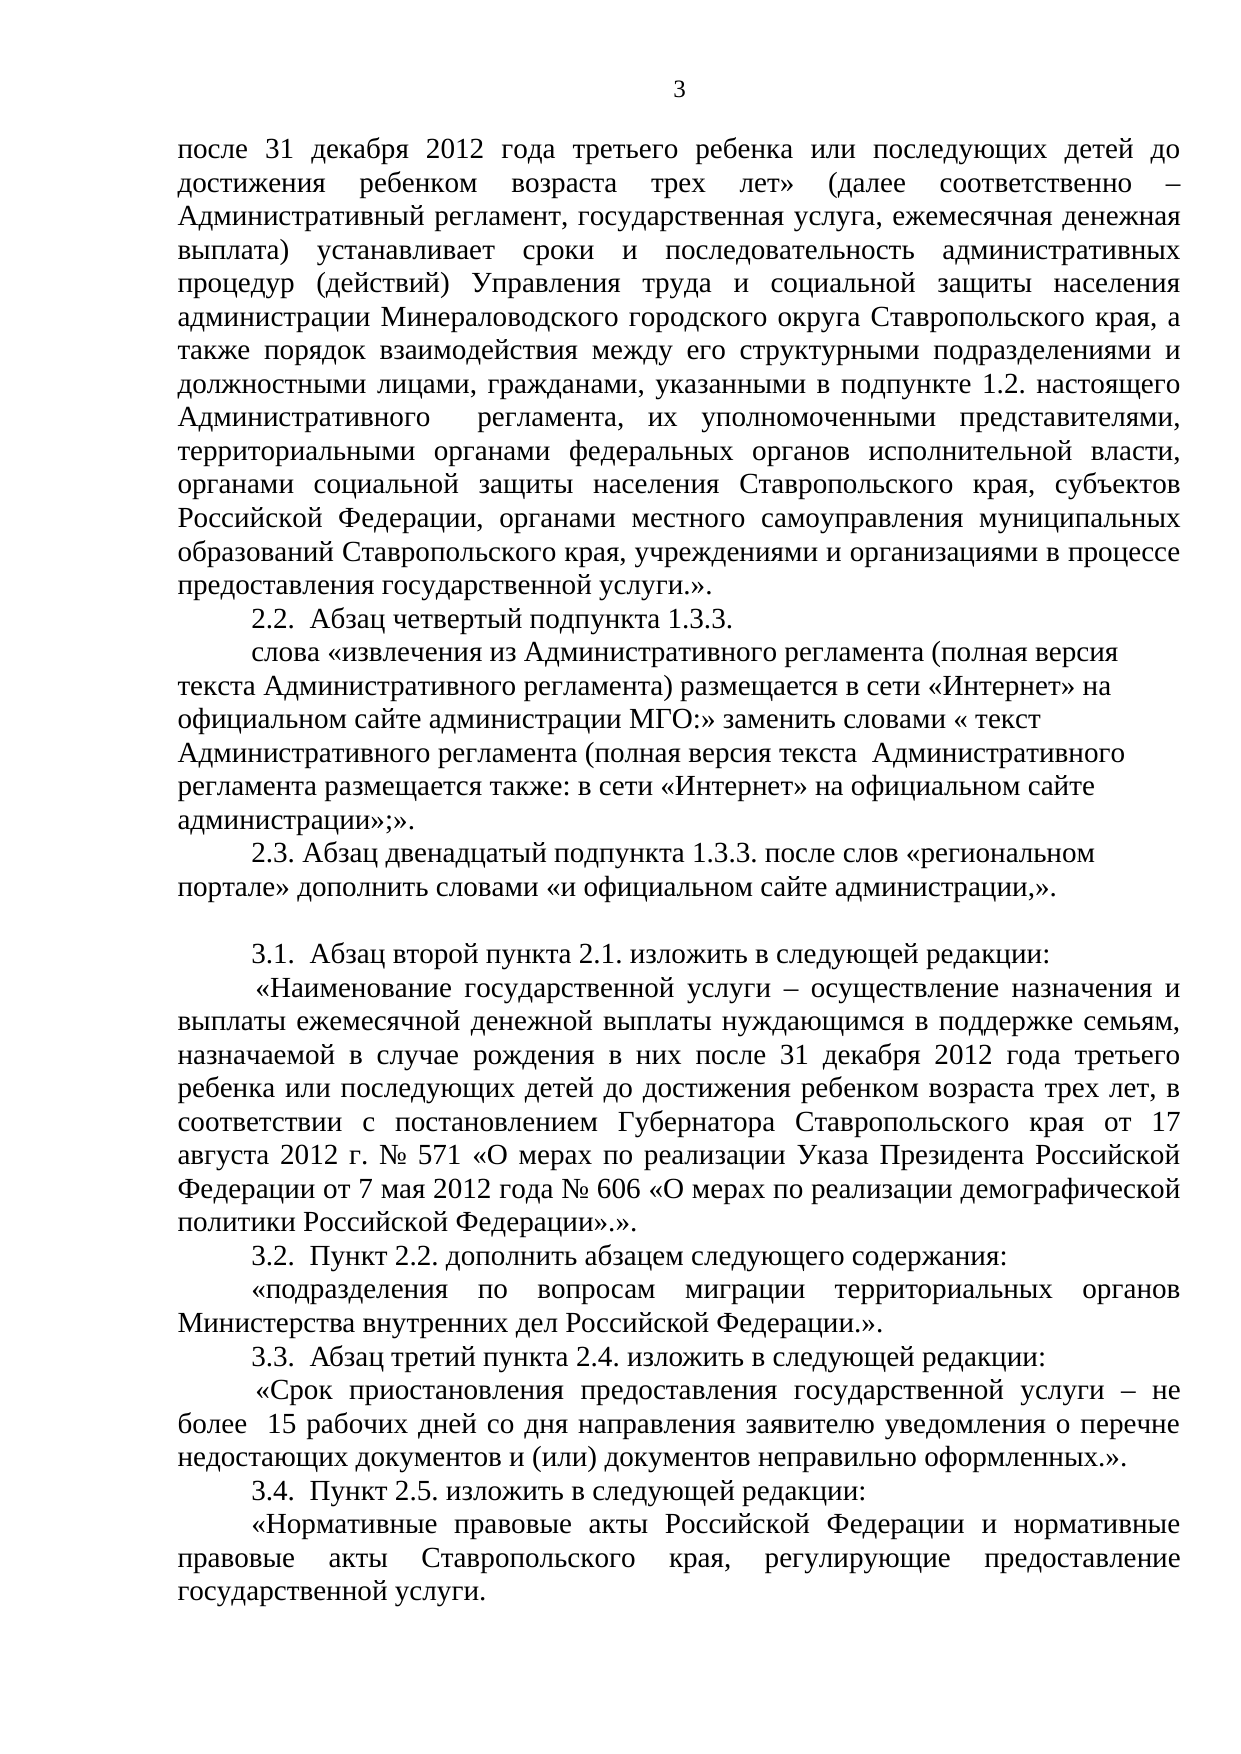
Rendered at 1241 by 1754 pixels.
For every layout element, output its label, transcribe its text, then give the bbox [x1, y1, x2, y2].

text «Наименование государственной услуги – осуществление назначения и выплаты ежемесячной денежной выплаты нуждающимся в поддержке семьям, назначаемой в случае рождения в них после 31 декабря 2012 года третьего ребенка или последующих детей до достижения ребенком возраста трех лет, в соответствии с постановлением Губернатора Ставропольского края от 17 августа 2012 г. № 571 «О мерах по реализации Указа Президента Российской Федерации от 7 мая 2012 года № 606 «О мерах по реализации демографической политики Российской Федерации».». [177, 970, 1181, 1238]
text «Нормативные правовые акты Российской Федерации и нормативные правовые акты Ставропольского края, регулирующие предоставление государственной услуги. [177, 1506, 1181, 1607]
text 3.2. Пункт 2.2. дополнить абзацем следующего содержания: [177, 1238, 1181, 1272]
text слова «извлечения из Административного регламента (полная версия текста Административного регламента) размещается в сети «Интернет» на официальном сайте администрации МГО:» заменить словами « текст Административного регламента (полная версия текста Административного регламента размещается также: в сети «Интернет» на официальном сайте администрации»;». [177, 634, 1181, 836]
text «подразделения по вопросам миграции территориальных органов Министерства внутренних дел Российской Федерации.». [177, 1272, 1181, 1339]
text 2.2. Абзац четвертый подпункта 1.3.3. [177, 601, 1181, 634]
text 2.3. Абзац двенадцатый подпункта 1.3.3. после слов «региональном портале» дополнить словами «и официальном сайте администрации,». [177, 836, 1181, 903]
text «Срок приостановления предоставления государственной услуги – не более 15 рабочих дней со дня направления заявителю уведомления о перечне недостающих документов и (или) документов неправильно оформленных.». [177, 1372, 1181, 1473]
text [177, 131, 1181, 601]
text 3.3. Абзац третий пункта 2.4. изложить в следующей редакции: [177, 1339, 1181, 1372]
text 3.1. Абзац второй пункта 2.1. изложить в следующей редакции: [177, 936, 1181, 970]
text 3.4. Пункт 2.5. изложить в следующей редакции: [177, 1473, 1181, 1506]
